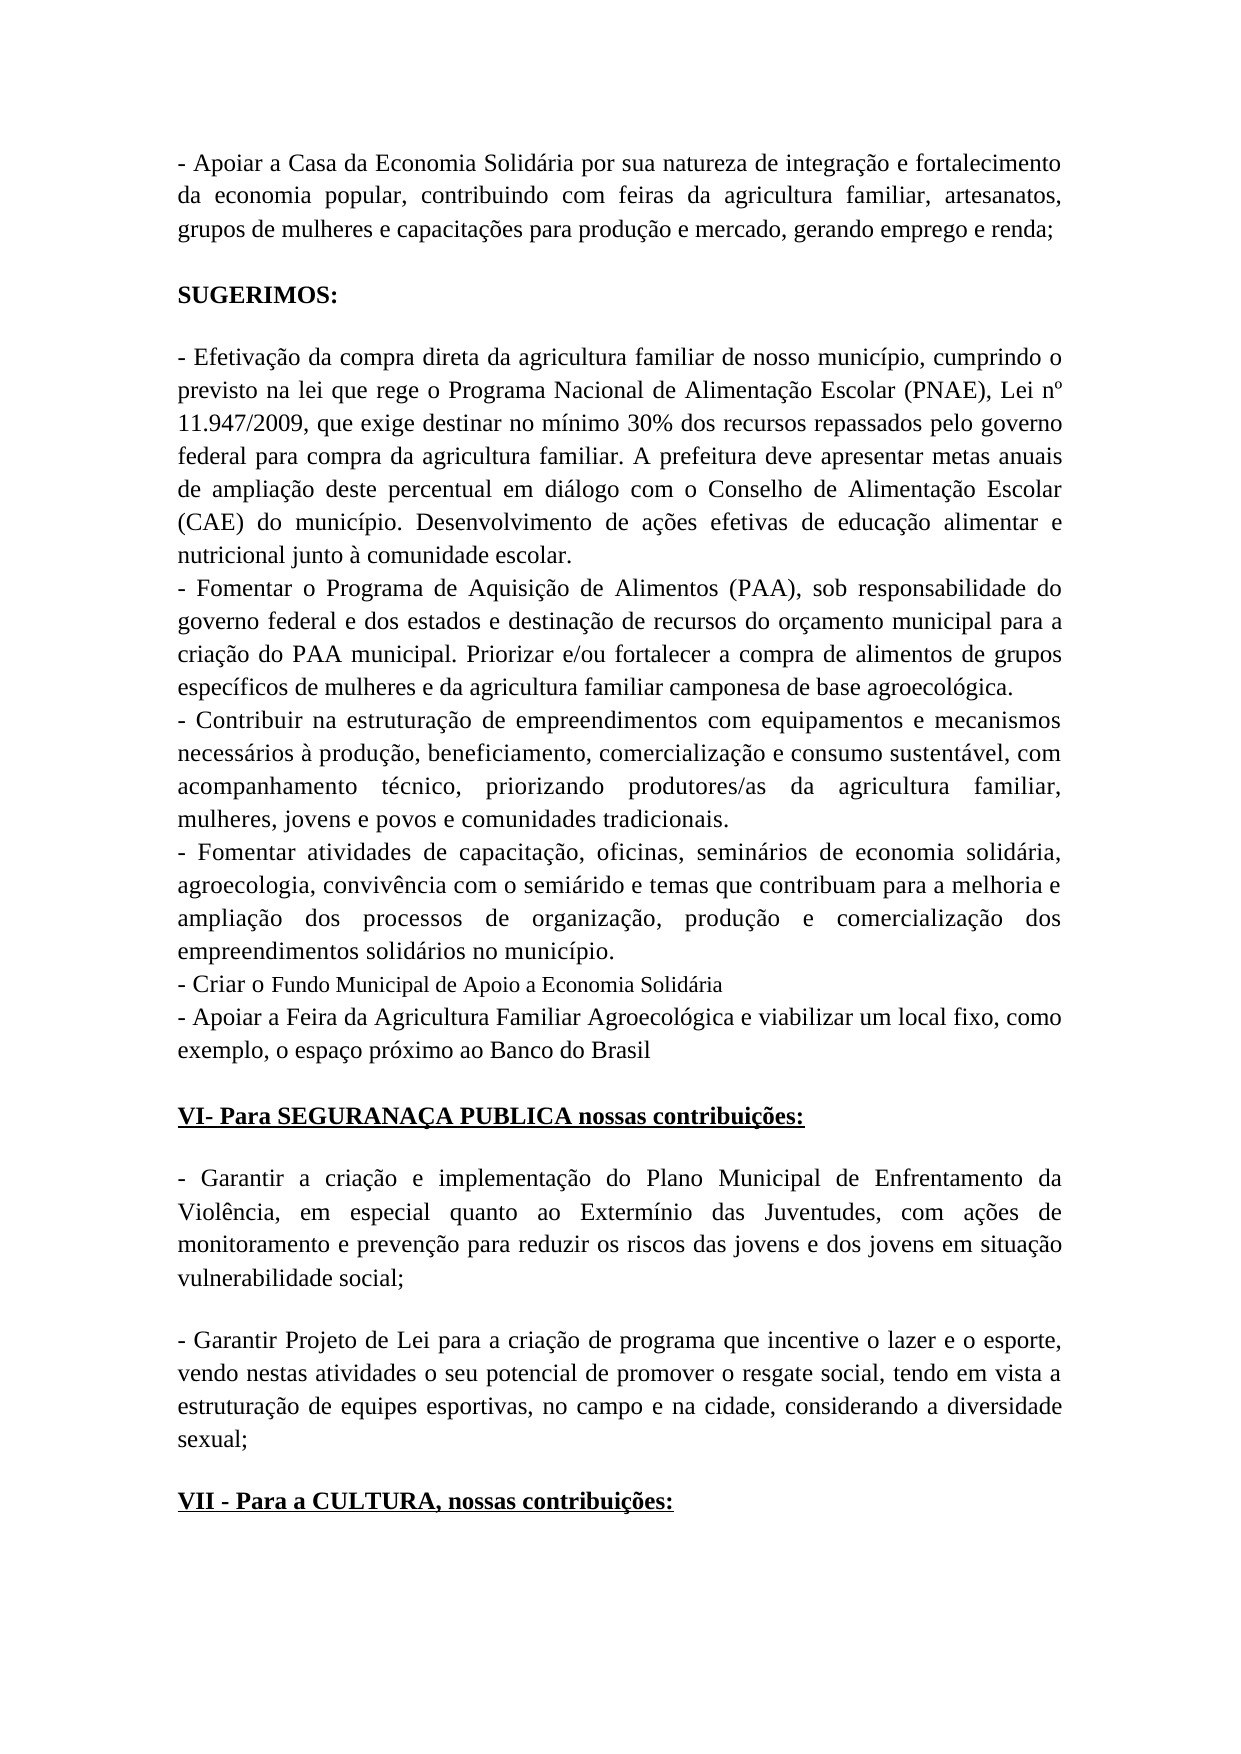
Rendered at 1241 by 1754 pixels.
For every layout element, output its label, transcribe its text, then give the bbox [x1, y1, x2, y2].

text - Garantir Projeto de Lei para a criação de programa que incentive o lazer e o esporte, vendo nestas atividades o seu potencial de promover o resgate social, tendo em vista a estruturação de equipes esportivas, no campo e na cidade, considerando a diversidade sexual; [177, 1325, 1063, 1453]
text - Garantir a criação e implementação do Plano Municipal de Enfrentamento da Violência, em especial quanto ao Extermínio das Juventudes, com ações de monitoramento e prevenção para reduzir os riscos das jovens e dos jovens em situação vulnerabilidade social; [177, 1163, 1063, 1291]
subtitle - Apoiar a Casa da Economia Solidária por sua natureza de integração e fortalecimento da economia popular, contribuindo com feiras da agricultura familiar, artesanatos, grupos de mulheres e capacitações para produção e mercado, gerando emprego e renda; [177, 148, 1063, 242]
text - Fomentar o Programa de Aquisição de Alimentos (PAA), sob responsabilidade do governo federal e dos estados e destinação de recursos do orçamento municipal para a criação do PAA municipal. Priorizar e/ou fortalecer a compra de alimentos de grupos específicos de mulheres e da agricultura familiar camponesa de base agroecológica. [177, 573, 1063, 701]
text - Criar o Fundo Municipal de Apoio a Economia Solidária [177, 969, 1063, 998]
text VI- Para SEGURANAÇA PUBLICA nossas contribuições: [177, 1101, 1063, 1130]
text - Fomentar atividades de capacitação, oficinas, seminários de economia solidária, agroecologia, convivência com o semiárido e temas que contribuam para a melhoria e ampliação dos processos de organização, produção e comercialização dos empreendimentos solidários no município. [177, 837, 1063, 965]
text - Contribuir na estruturação de empreendimentos com equipamentos e mecanismos necessários à produção, beneficiamento, comercialização e consumo sustentável, com acompanhamento técnico, priorizando produtores/as da agricultura familiar, mulheres, jovens e povos e comunidades tradicionais. [177, 705, 1063, 833]
text SUGERIMOS: [177, 280, 1063, 308]
text VII - Para a CULTURA, nossas contribuições: [177, 1486, 1063, 1515]
text - Apoiar a Feira da Agricultura Familiar Agroecológica e viabilizar um local fixo, como exemplo, o espaço próximo ao Banco do Brasil [177, 1002, 1063, 1064]
text - Efetivação da compra direta da agricultura familiar de nosso município, cumprindo o previsto na lei que rege o Programa Nacional de Alimentação Escolar (PNAE), Lei nº 11.947/2009, que exige destinar no mínimo 30% dos recursos repassados pelo governo federal para compra da agricultura familiar. A prefeitura deve apresentar metas anuais de ampliação deste percentual em diálogo com o Conselho de Alimentação Escolar (CAE) do município. Desenvolvimento de ações efetivas de educação alimentar e nutricional junto à comunidade escolar. [177, 342, 1063, 569]
